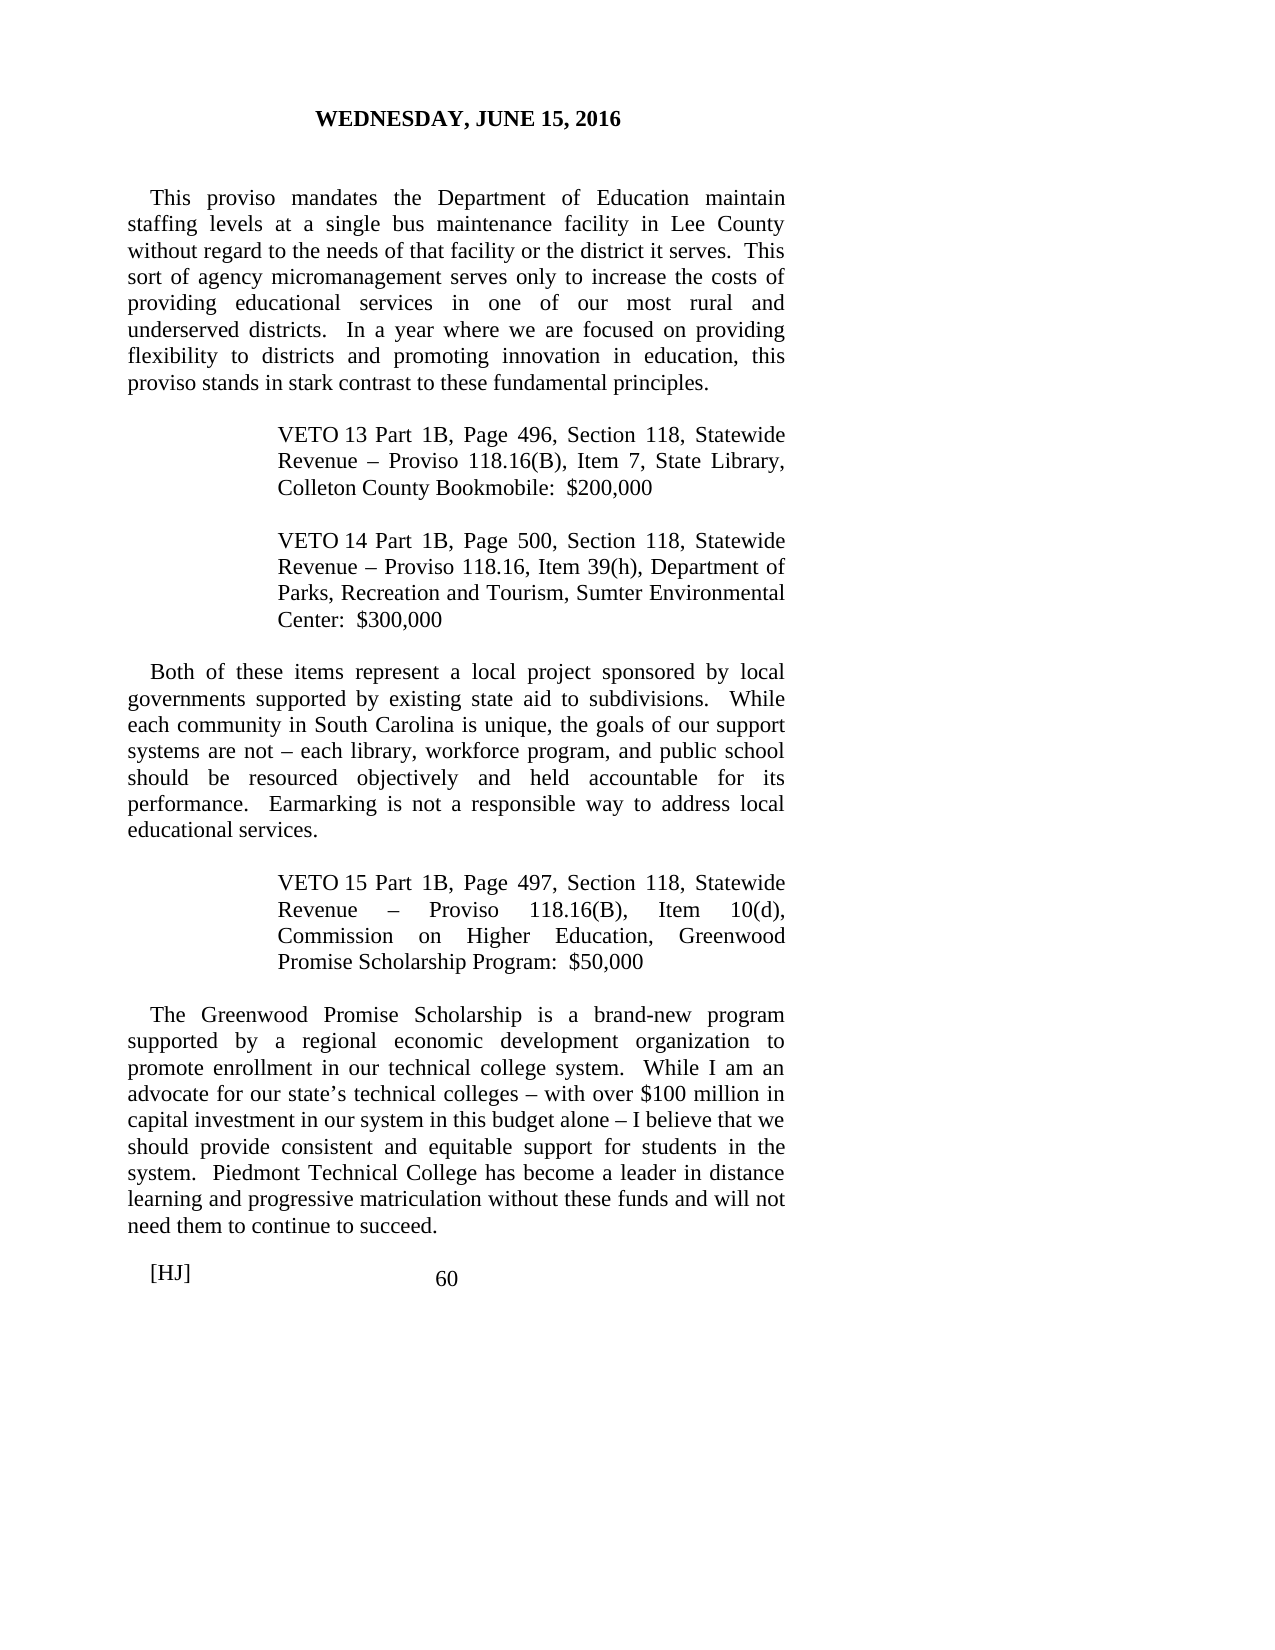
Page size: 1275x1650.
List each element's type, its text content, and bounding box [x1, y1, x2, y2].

text Both of these items represent a local project sponsored by local governments supported by existing state aid to subdivisions. While each community in South Carolina is unique, the goals of our support systems are not – each library, workforce program, and public school should be resourced objectively and held accountable for its performance. Earmarking is not a responsible way to address local educational services. [127, 658, 786, 843]
text VETO 14 Part 1B, Page 500, Section 118, Statewide Revenue – Proviso 118.16, Item 39(h), Department of Parks, Recreation and Tourism, Sumter Environmental Center: $300,000 [277, 527, 786, 632]
text This proviso mandates the Department of Education maintain staffing levels at a single bus maintenance facility in Lee County without regard to the needs of that facility or the district it serves. This sort of agency micromanagement serves only to increase the costs of providing educational services in one of our most rural and underserved districts. In a year where we are focused on providing flexibility to districts and promoting innovation in education, this proviso stands in stark contrast to these fundamental principles. [127, 184, 786, 395]
text VETO 15 Part 1B, Page 497, Section 118, Statewide Revenue – Proviso 118.16(B), Item 10(d), Commission on Higher Education, Greenwood Promise Scholarship Program: $50,000 [277, 869, 786, 975]
text VETO 13 Part 1B, Page 496, Section 118, Statewide Revenue – Proviso 118.16(B), Item 7, State Library, Colleton County Bookmobile: $200,000 [277, 421, 786, 500]
text The Greenwood Promise Scholarship is a brand-new program supported by a regional economic development organization to promote enrollment in our technical college system. While I am an advocate for our state’s technical colleges – with over $100 million in capital investment in our system in this budget alone – I believe that we should provide consistent and equitable support for students in the system. Piedmont Technical College has become a leader in distance learning and progressive matriculation without these funds and will not need them to continue to succeed. [127, 1001, 786, 1238]
